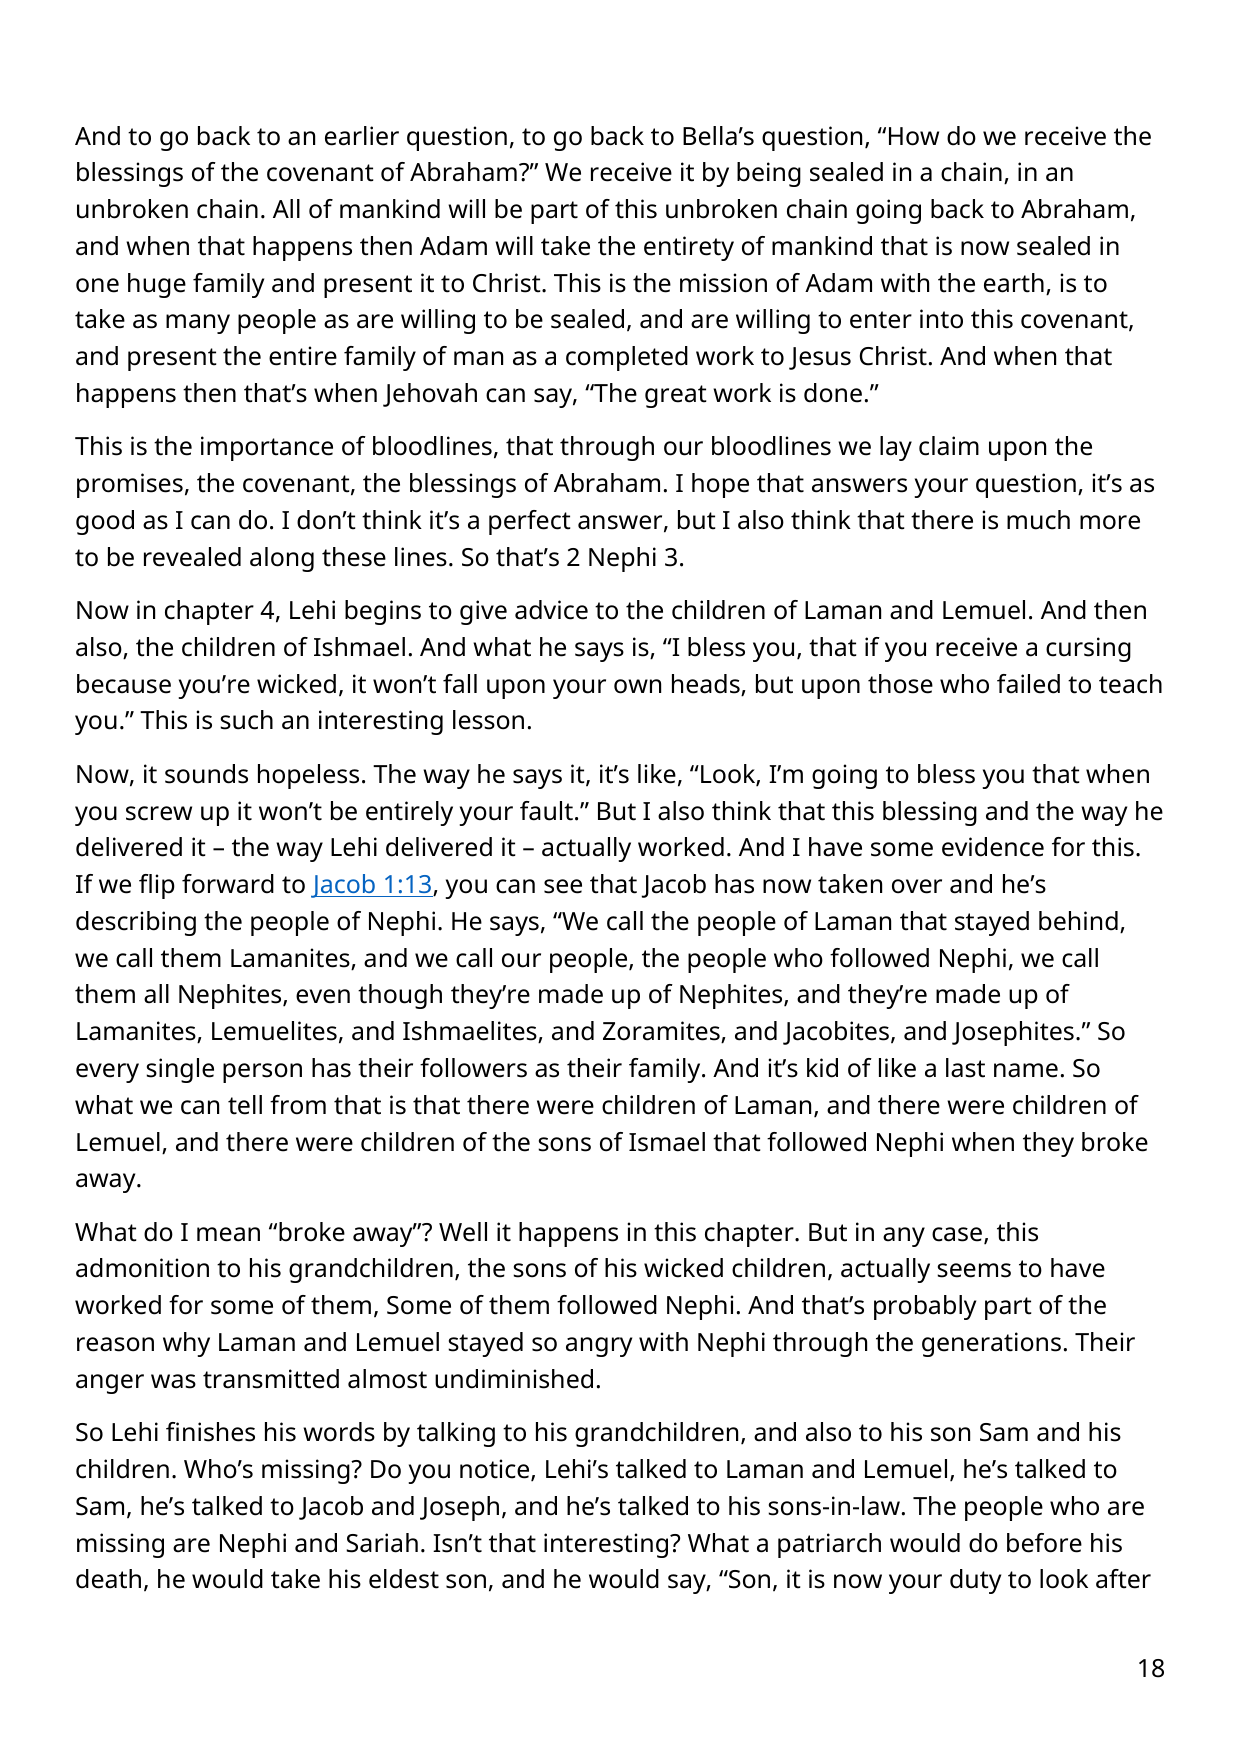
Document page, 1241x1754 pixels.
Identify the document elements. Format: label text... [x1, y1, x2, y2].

text Now, it sounds hopeless. The way he says it, it’s like, “Look, I’m going to bless you that when you screw up it won’t be entirely your fault.” But I also think that this blessing and the way he delivered it – the way Lehi delivered it – actually worked. And I have some evidence for this. If we flip forward to Jacob 1:13, you can see that Jacob has now taken over and he’s describing the people of Nephi. He says, “We call the people of Laman that stayed behind, we call them Lamanites, and we call our people, the people who followed Nephi, we call them all Nephites, even though they’re made up of Nephites, and they’re made up of Lamanites, Lemuelites, and Ishmaelites, and Zoramites, and Jacobites, and Josephites.” So every single person has their followers as their family. And it’s kid of like a last name. So what we can tell from that is that there were children of Laman, and there were children of Lemuel, and there were children of the sons of Ismael that followed Nephi when they broke away. [75, 756, 1165, 1195]
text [75, 1415, 1165, 1596]
text And to go back to an earlier question, to go back to Bella’s question, “How do we receive the blessings of the covenant of Abraham?” We receive it by being sealed in a chain, in an unbroken chain. All of mankind will be part of this unbroken chain going back to Abraham, and when that happens then Adam will take the entirety of mankind that is now sealed in one huge family and present it to Christ. This is the mission of Adam with the earth, is to take as many people as are willing to be sealed, and are willing to enter into this covenant, and present the entire family of man as a completed work to Jesus Christ. And when that happens then that’s when Jehovah can say, “The great work is done.” [75, 118, 1165, 409]
text What do I mean “broke away”? Well it happens in this chapter. But in any case, this admonition to his grandchildren, the sons of his wicked children, actually seems to have worked for some of them, Some of them followed Nephi. And that’s probably part of the reason why Laman and Lemuel stayed so angry with Nephi through the generations. Their anger was transmitted almost undiminished. [75, 1214, 1165, 1396]
text Now in chapter 4, Lehi begins to give advice to the children of Laman and Lemuel. And then also, the children of Ishmael. And what he says is, “I bless you, that if you receive a cursing because you’re wicked, it won’t fall upon your own heads, but upon those who failed to teach you.” This is such an interesting lesson. [75, 593, 1165, 737]
text This is the importance of bloodlines, that through our bloodlines we lay claim upon the promises, the covenant, the blessings of Abraham. I hope that answers your question, it’s as good as I can do. I don’t think it’s a perfect answer, but I also think that there is much more to be revealed along these lines. So that’s 2 Nephi 3. [75, 429, 1165, 573]
